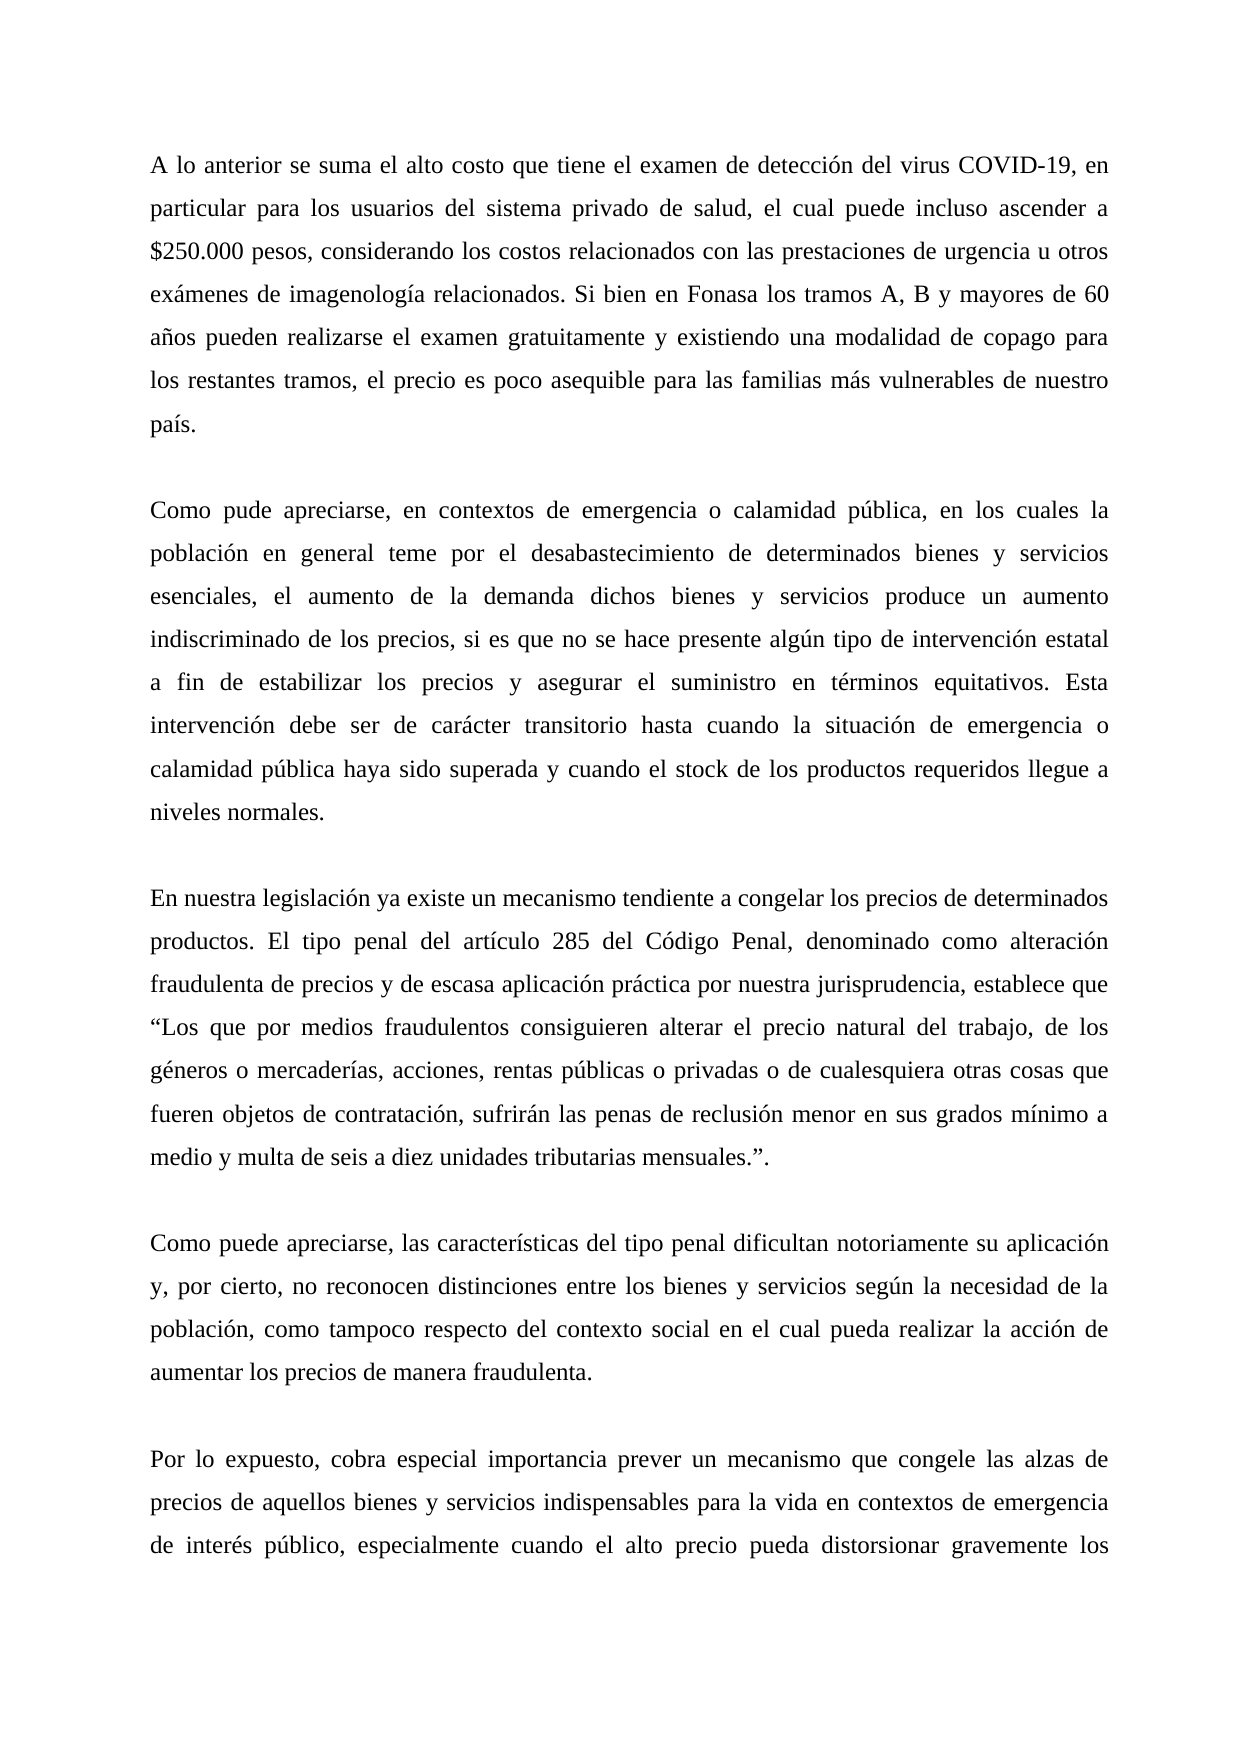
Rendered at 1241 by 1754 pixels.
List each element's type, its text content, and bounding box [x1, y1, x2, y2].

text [150, 1444, 1110, 1559]
text A lo anterior se suma el alto costo que tiene el examen de detección del virus COVID-19, en particular para los usuarios del sistema privado de salud, el cual puede incluso ascender a $250.000 pesos, considerando los costos relacionados con las prestaciones de urgencia u otros exámenes de imagenología relacionados. Si bien en Fonasa los tramos A, B y mayores de 60 años pueden realizarse el examen gratuitamente y existiendo una modalidad de copago para los restantes tramos, el precio es poco asequible para las familias más vulnerables de nuestro país. [150, 351, 1110, 437]
text A lo anterior se suma el alto costo que tiene el examen de detección del virus COVID-19, en particular para los usuarios del sistema privado de salud, el cual puede incluso ascender a $250.000 pesos, considerando los costos relacionados con las prestaciones de urgencia u otros exámenes de imagenología relacionados. Si bien en Fonasa los tramos A, B y mayores de 60 años pueden realizarse el examen gratuitamente y existiendo una modalidad de copago para los restantes tramos, el precio es poco asequible para las familias más vulnerables de nuestro país. [150, 150, 1110, 323]
text Como pude apreciarse, en contextos de emergencia o calamidad pública, en los cuales la población en general teme por el desabastecimiento de determinados bienes y servicios esenciales, el aumento de la demanda dichos bienes y servicios produce un aumento indiscriminado de los precios, si es que no se hace presente algún tipo de intervención estatal a fin de estabilizar los precios y asegurar el suministro en términos equitativos. Esta intervención debe ser de carácter transitorio hasta cuando la situación de emergencia o calamidad pública haya sido superada y cuando el stock de los productos requeridos llegue a niveles normales. [150, 495, 1110, 826]
text Como puede apreciarse, las características del tipo penal dificultan notoriamente su aplicación y, por cierto, no reconocen distinciones entre los bienes y servicios según la necesidad de la población, como tampoco respecto del contexto social en el cual pueda realizar la acción de aumentar los precios de manera fraudulenta. [150, 1228, 1110, 1386]
text En nuestra legislación ya existe un mecanismo tendiente a congelar los precios de determinados productos. El tipo penal del artículo 285 del Código Penal, denominado como alteración fraudulenta de precios y de escasa aplicación práctica por nuestra jurisprudencia, establece que “Los que por medios fraudulentos consiguieren alterar el precio natural del trabajo, de los géneros o mercaderías, acciones, rentas públicas o privadas o de cualesquiera otras cosas que fueren objetos de contratación, sufrirán las penas de reclusión menor en sus grados mínimo a medio y multa de seis a diez unidades tributarias mensuales.”. [150, 883, 1110, 1171]
